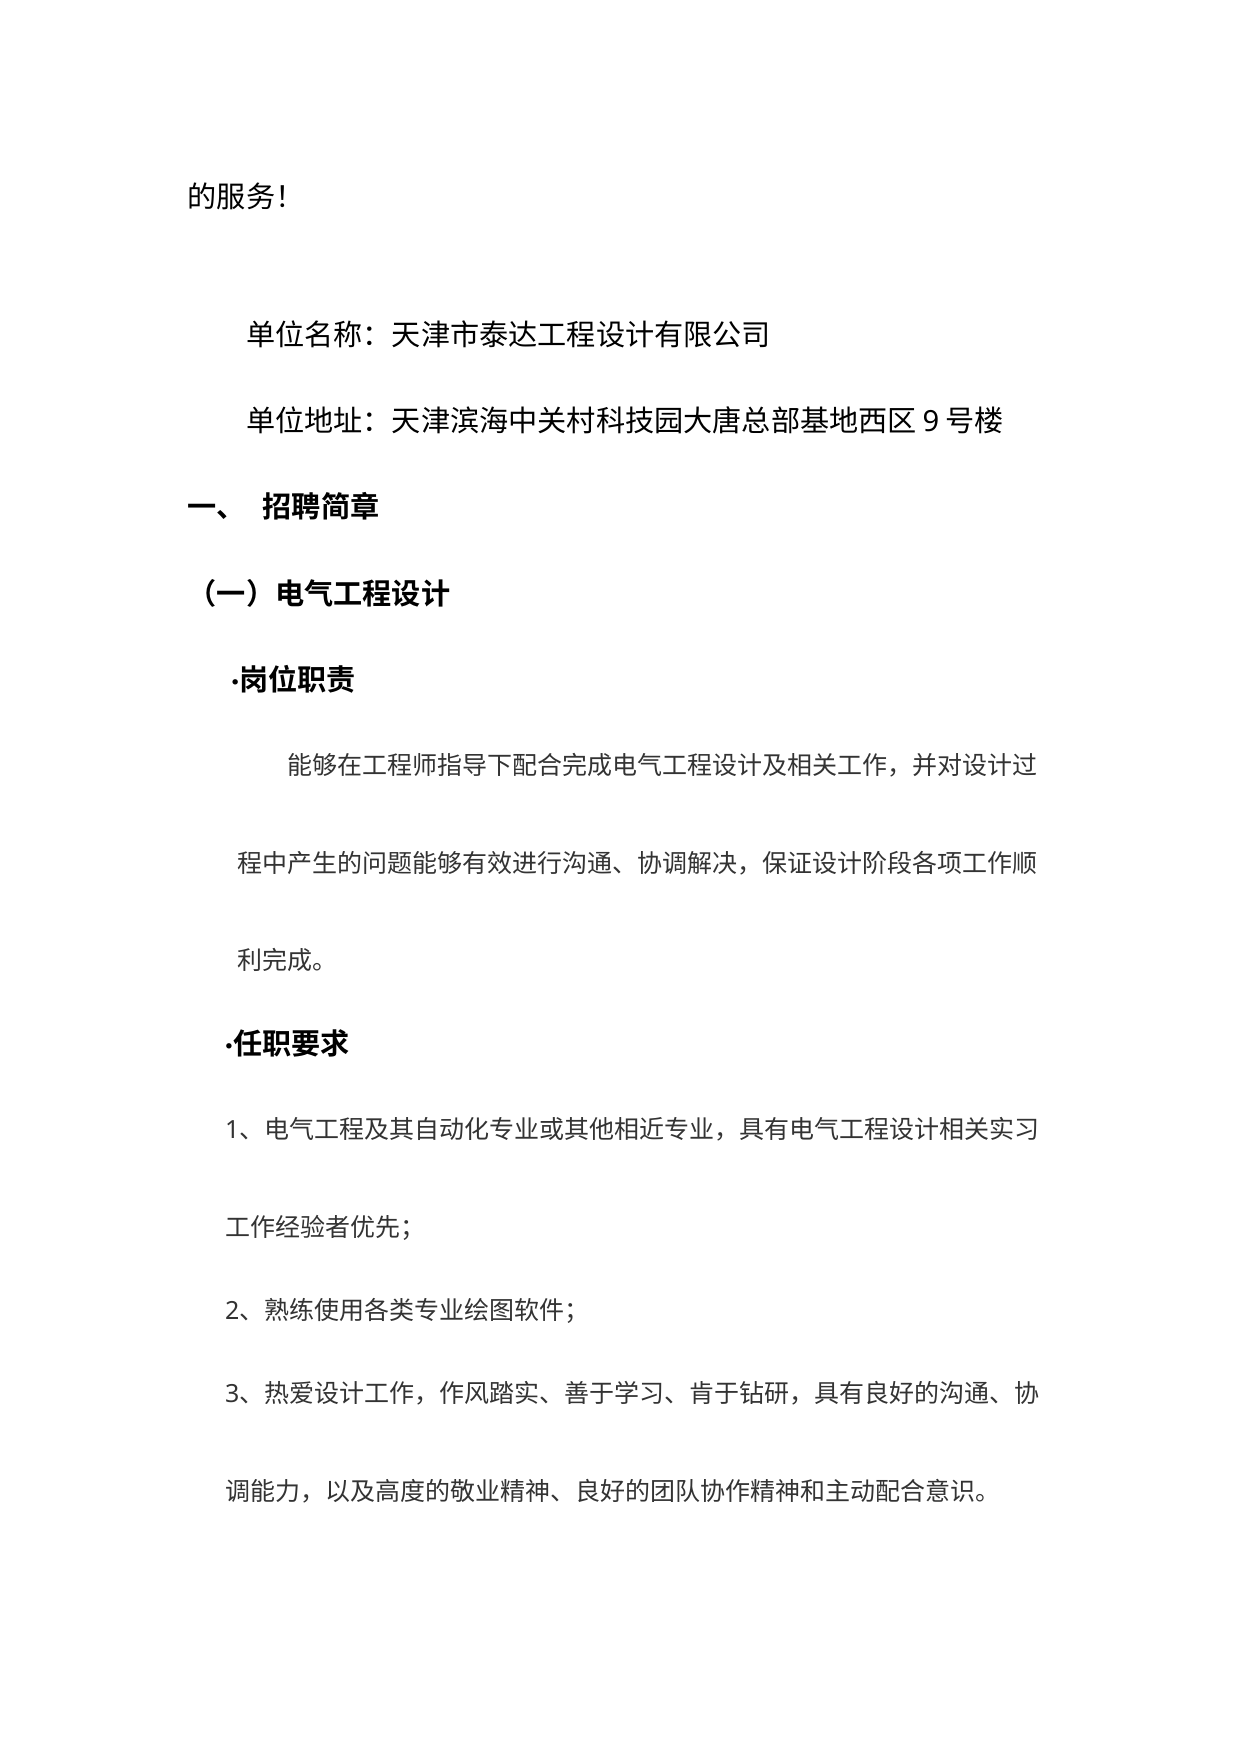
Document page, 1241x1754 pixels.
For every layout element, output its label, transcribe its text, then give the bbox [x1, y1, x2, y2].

list 招聘简章 [187, 473, 1053, 538]
text ·岗位职责 [187, 645, 1053, 710]
text 单位名称：天津市泰达工程设计有限公司 [187, 300, 1053, 365]
text 单位地址：天津滨海中关村科技园大唐总部基地西区9号楼 [187, 387, 1053, 452]
list 能够在工程师指导下配合完成电气工程设计及相关工作，并对设计过程中产生的问题能够有效进行沟通、协调解决，保证设计阶段各项工作顺利完成。 [237, 731, 1053, 991]
list 3、热爱设计工作，作风踏实、善于学习、肯于钻研，具有良好的沟通、协调能力，以及高度的敬业精神、良好的团队协作精神和主动配合意识。 [225, 1359, 1053, 1522]
list 2、熟练使用各类专业绘图软件； [225, 1276, 1053, 1341]
list ·任职要求 [225, 1009, 1053, 1074]
text （一）电气工程设计 [187, 559, 1053, 624]
list 1、电气工程及其自动化专业或其他相近专业，具有电气工程设计相关实习工作经验者优先； [225, 1095, 1053, 1258]
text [187, 162, 1053, 227]
